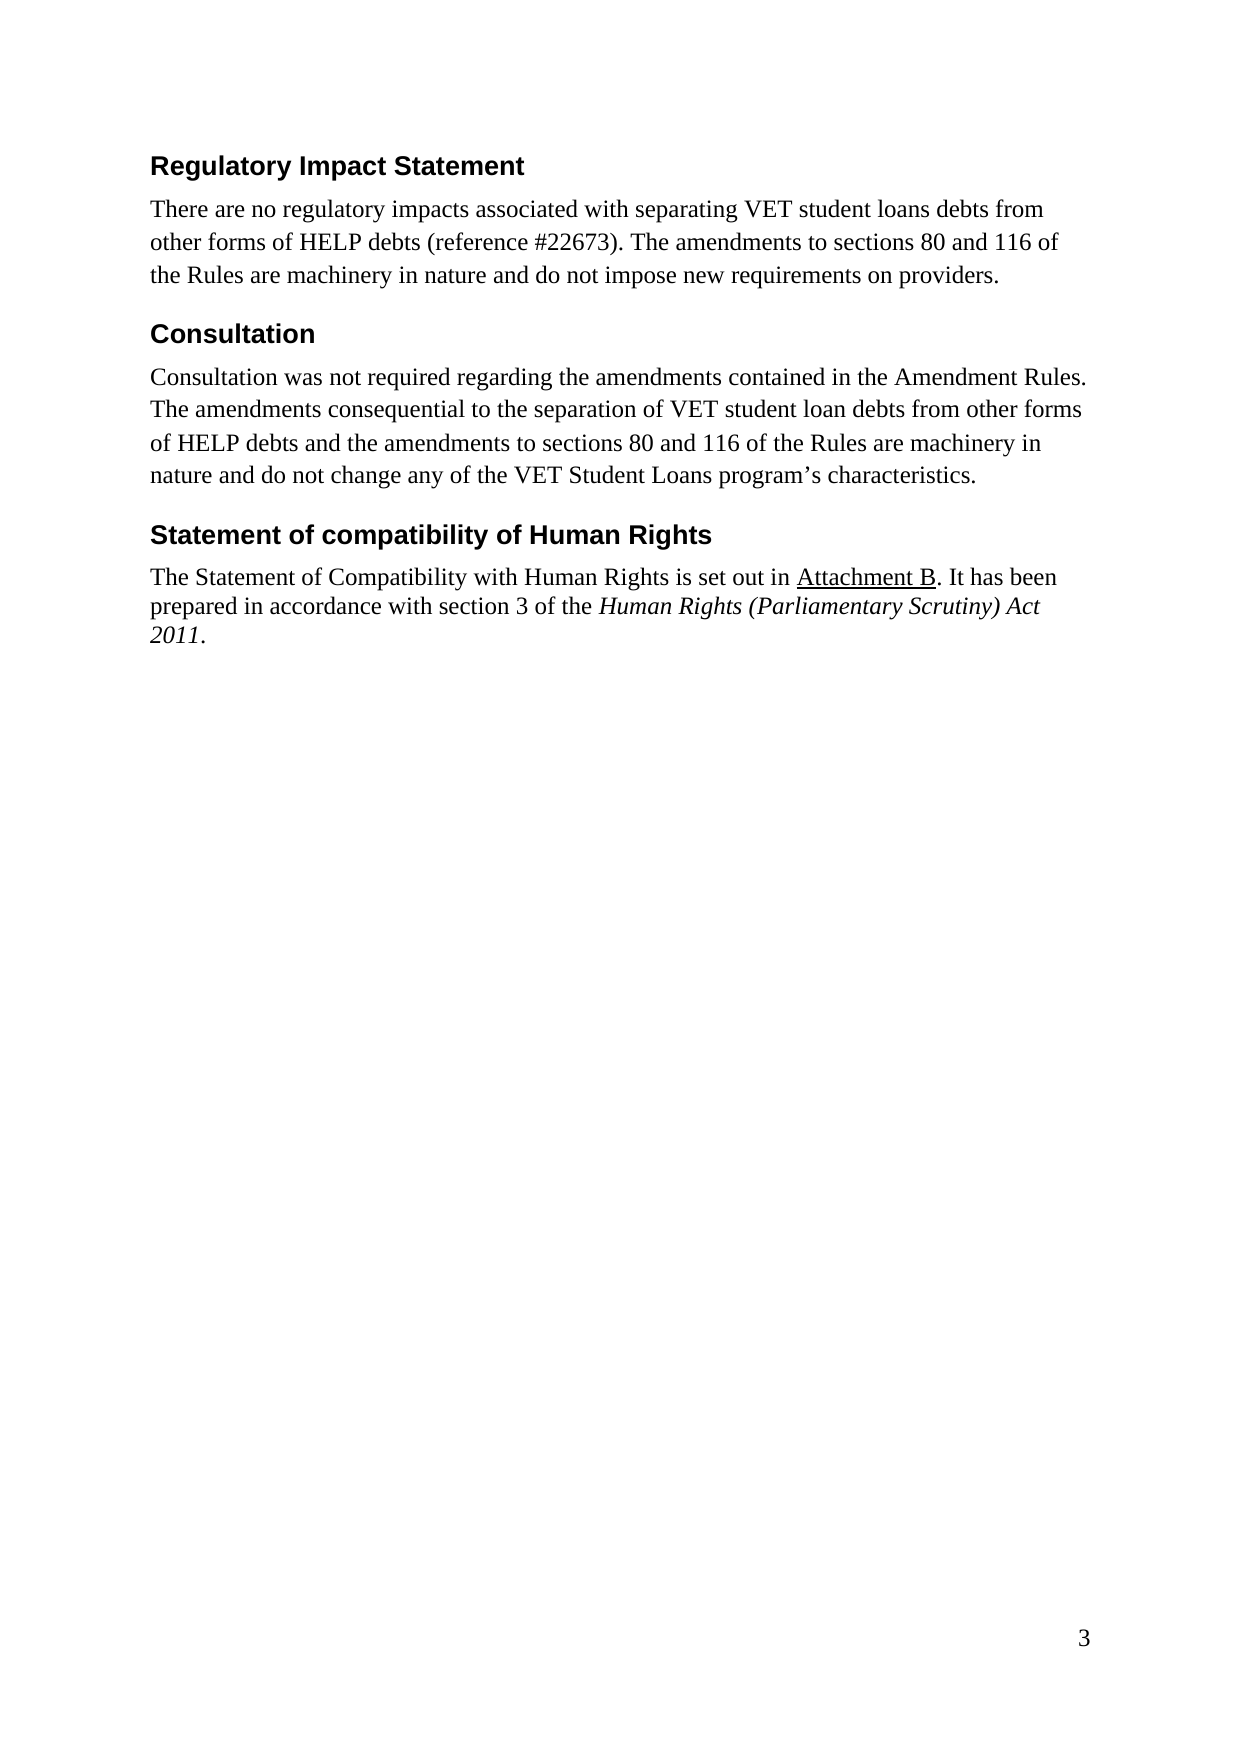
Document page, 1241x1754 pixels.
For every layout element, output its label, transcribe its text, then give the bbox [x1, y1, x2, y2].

subtitle Statement of compatibility of Human Rights [150, 519, 1090, 550]
text There are no regulatory impacts associated with separating VET student loans debts from other forms of HELP debts (reference #22673). The amendments to sections 80 and 116 of the Rules are machinery in nature and do not impose new requirements on providers. [150, 194, 1090, 288]
subtitle Consultation [150, 318, 1090, 349]
text Consultation was not required regarding the amendments contained in the Amendment Rules. The amendments consequential to the separation of VET student loan debts from other forms of HELP debts and the amendments to sections 80 and 116 of the Rules are machinery in nature and do not change any of the VET Student Loans program’s characteristics. [150, 362, 1090, 489]
text The Statement of Compatibility with Human Rights is set out in Attachment B. It has been prepared in accordance with section 3 of the Human Rights (Parliamentary Scrutiny) Act 2011. [150, 562, 1090, 649]
subtitle Regulatory Impact Statement [150, 150, 1090, 181]
